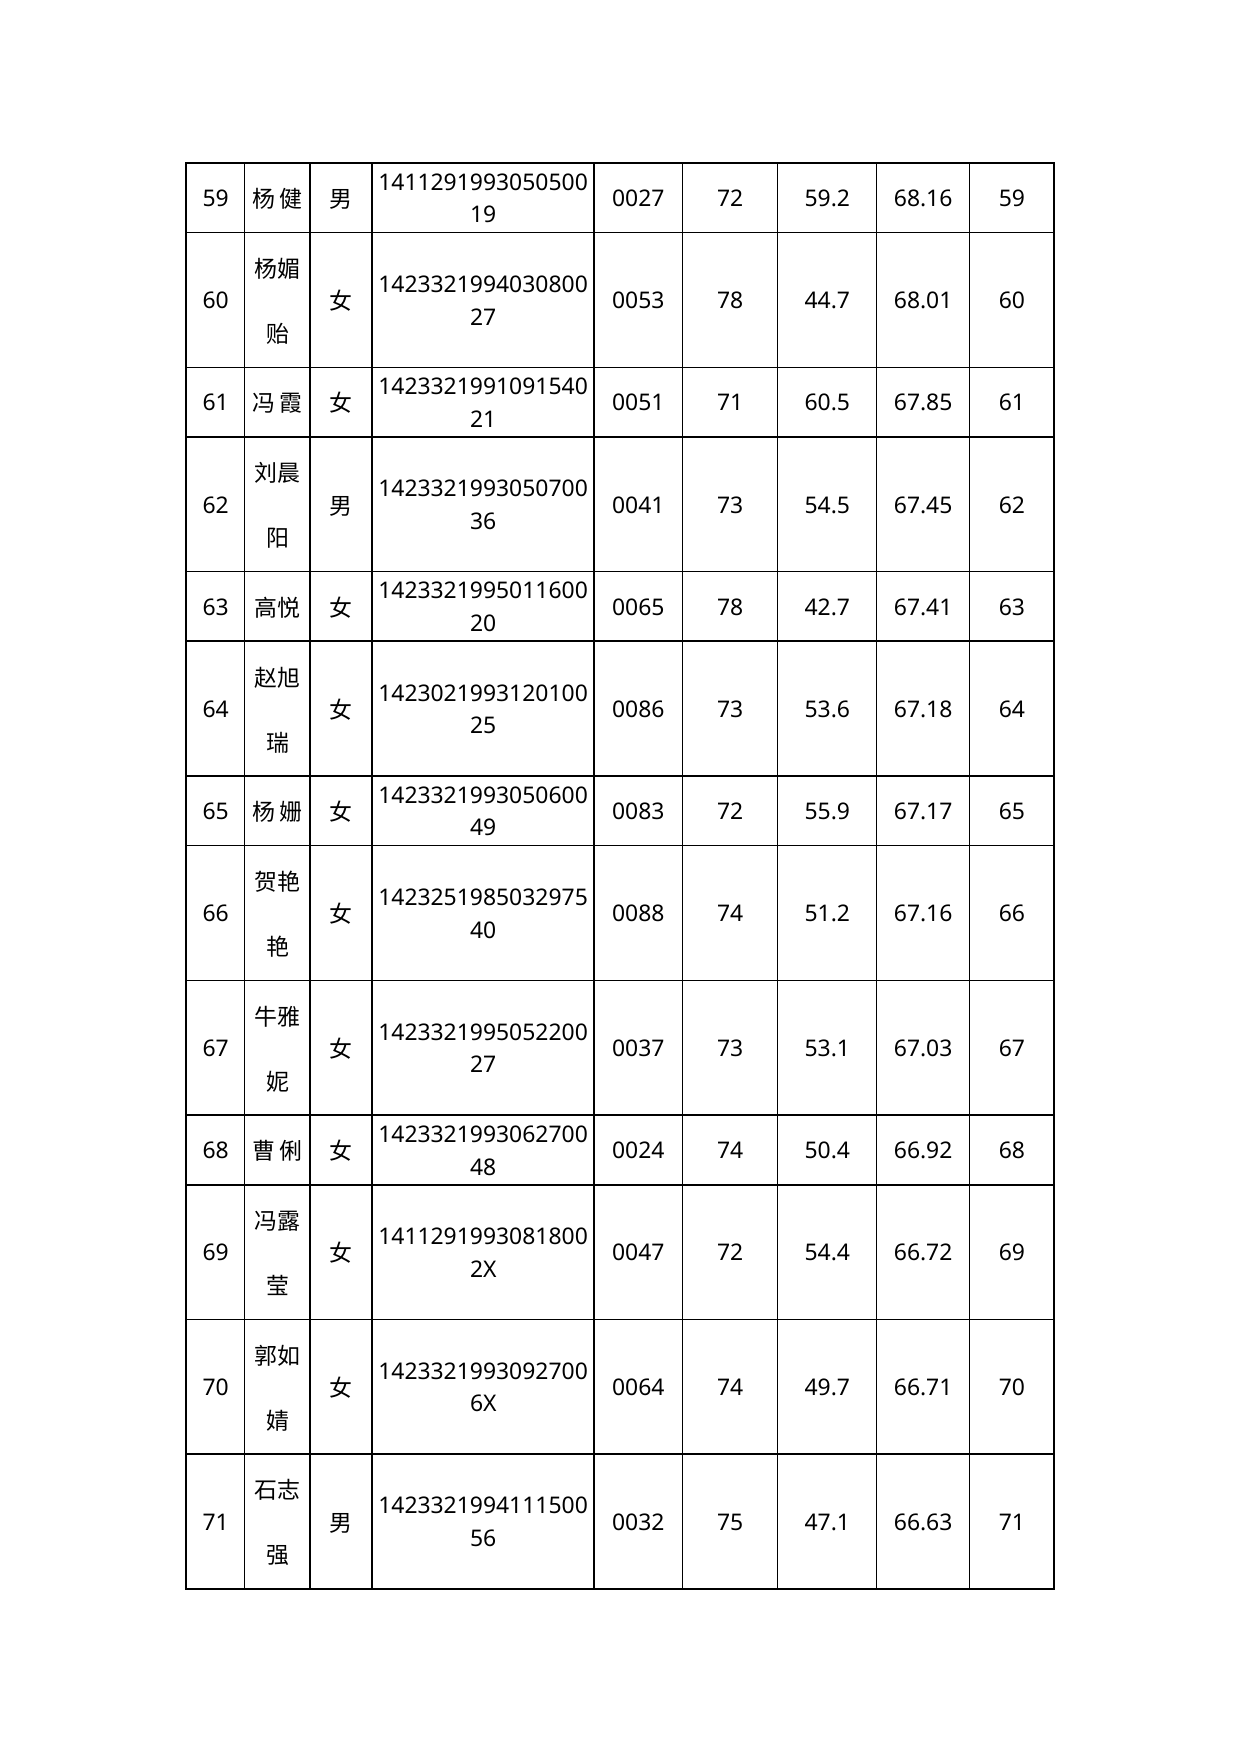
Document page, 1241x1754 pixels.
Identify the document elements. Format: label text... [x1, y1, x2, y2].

table_cell 68 [970, 1116, 1053, 1184]
table_cell 67.85 [877, 368, 969, 436]
table_cell 66.63 [877, 1455, 969, 1588]
table_cell 66.72 [877, 1186, 969, 1318]
table_cell 64 [970, 642, 1053, 775]
table_cell 59 [187, 164, 244, 232]
table_cell 0051 [595, 368, 682, 436]
table_cell 142332199305060049 [373, 777, 593, 845]
table_cell 42.7 [778, 572, 876, 640]
table_cell 67.03 [877, 981, 969, 1114]
table_cell 73 [683, 438, 777, 571]
table_cell 142302199312010025 [373, 642, 593, 775]
table_cell 71 [187, 1455, 244, 1588]
table_cell 59 [970, 164, 1053, 232]
table_cell 67 [970, 981, 1053, 1114]
table_cell 62 [187, 438, 244, 571]
table_cell 石志强 [245, 1455, 309, 1588]
table_cell 男 [311, 438, 371, 571]
table_cell 女 [311, 1186, 371, 1318]
table_cell 赵旭瑞 [245, 642, 309, 775]
table_cell 78 [683, 572, 777, 640]
table_cell 142332199109154021 [373, 368, 593, 436]
table_cell 0053 [595, 233, 682, 366]
table_cell 54.5 [778, 438, 876, 571]
table_cell 69 [970, 1186, 1053, 1318]
table_cell 68.01 [877, 233, 969, 366]
table_cell 62 [970, 438, 1053, 571]
table_cell 61 [970, 368, 1053, 436]
table_cell 男 [311, 164, 371, 232]
table_cell 142332199305070036 [373, 438, 593, 571]
table_cell 郭如婧 [245, 1320, 309, 1453]
table_cell 0041 [595, 438, 682, 571]
table_cell 高悦 [245, 572, 309, 640]
table_cell 冯 霞 [245, 368, 309, 436]
table_cell 女 [311, 1320, 371, 1453]
table_cell 0024 [595, 1116, 682, 1184]
table_cell 142332199411150056 [373, 1455, 593, 1588]
table_cell 0037 [595, 981, 682, 1114]
table_cell 67.45 [877, 438, 969, 571]
table_cell 0086 [595, 642, 682, 775]
table_cell 60 [187, 233, 244, 366]
table_cell 65 [970, 777, 1053, 845]
table_cell 14112919930818002X [373, 1186, 593, 1318]
table_cell 贺艳艳 [245, 846, 309, 979]
table_cell 牛雅妮 [245, 981, 309, 1114]
table_cell 142332199306270048 [373, 1116, 593, 1184]
table_cell 67.16 [877, 846, 969, 979]
table_cell 142332199501160020 [373, 572, 593, 640]
table_cell 59.2 [778, 164, 876, 232]
table_cell 60.5 [778, 368, 876, 436]
table_cell 60 [970, 233, 1053, 366]
table_cell 73 [683, 981, 777, 1114]
table_cell 67.18 [877, 642, 969, 775]
table_cell 66 [187, 846, 244, 979]
table_cell 68.16 [877, 164, 969, 232]
table_cell 女 [311, 777, 371, 845]
table_cell 杨媚贻 [245, 233, 309, 366]
table_cell 68 [187, 1116, 244, 1184]
table_cell 女 [311, 846, 371, 979]
table_cell 66 [970, 846, 1053, 979]
table_cell 71 [683, 368, 777, 436]
table_cell 冯露莹 [245, 1186, 309, 1318]
table_cell 49.7 [778, 1320, 876, 1453]
table_cell 杨 健 [245, 164, 309, 232]
table_cell 67.41 [877, 572, 969, 640]
table_cell 53.1 [778, 981, 876, 1114]
table_cell 64 [187, 642, 244, 775]
table_cell 74 [683, 846, 777, 979]
table_cell 75 [683, 1455, 777, 1588]
table_cell 70 [187, 1320, 244, 1453]
table_cell 142332199505220027 [373, 981, 593, 1114]
table_cell 141129199305050019 [373, 164, 593, 232]
table_cell 0088 [595, 846, 682, 979]
table_cell 女 [311, 1116, 371, 1184]
table_cell 73 [683, 642, 777, 775]
table_cell 55.9 [778, 777, 876, 845]
table_cell 0083 [595, 777, 682, 845]
table_cell 50.4 [778, 1116, 876, 1184]
table_cell 74 [683, 1320, 777, 1453]
table_cell 女 [311, 572, 371, 640]
table_cell 0027 [595, 164, 682, 232]
table_cell 53.6 [778, 642, 876, 775]
table_cell 0065 [595, 572, 682, 640]
table_cell 0032 [595, 1455, 682, 1588]
table_cell 72 [683, 1186, 777, 1318]
table_cell 女 [311, 981, 371, 1114]
table_cell 女 [311, 368, 371, 436]
table_cell 70 [970, 1320, 1053, 1453]
table_cell 杨 姗 [245, 777, 309, 845]
table_cell 142332199403080027 [373, 233, 593, 366]
table_cell 65 [187, 777, 244, 845]
table_cell 男 [311, 1455, 371, 1588]
table_cell 61 [187, 368, 244, 436]
table_cell 72 [683, 164, 777, 232]
table_cell 刘晨阳 [245, 438, 309, 571]
table_cell 女 [311, 233, 371, 366]
table_cell 67.17 [877, 777, 969, 845]
table_cell 66.71 [877, 1320, 969, 1453]
table_cell 69 [187, 1186, 244, 1318]
table_cell 71 [970, 1455, 1053, 1588]
table_cell 14233219930927006X [373, 1320, 593, 1453]
table_cell 63 [970, 572, 1053, 640]
table_cell 74 [683, 1116, 777, 1184]
table_cell 44.7 [778, 233, 876, 366]
table_cell 66.92 [877, 1116, 969, 1184]
table_cell 78 [683, 233, 777, 366]
table_cell 72 [683, 777, 777, 845]
table_cell 女 [311, 642, 371, 775]
table_cell 曹 俐 [245, 1116, 309, 1184]
table_cell 0064 [595, 1320, 682, 1453]
table_cell 142325198503297540 [373, 846, 593, 979]
table_cell 47.1 [778, 1455, 876, 1588]
table_cell 67 [187, 981, 244, 1114]
table_cell 54.4 [778, 1186, 876, 1318]
table_cell 0047 [595, 1186, 682, 1318]
table_cell 51.2 [778, 846, 876, 979]
table_cell 63 [187, 572, 244, 640]
